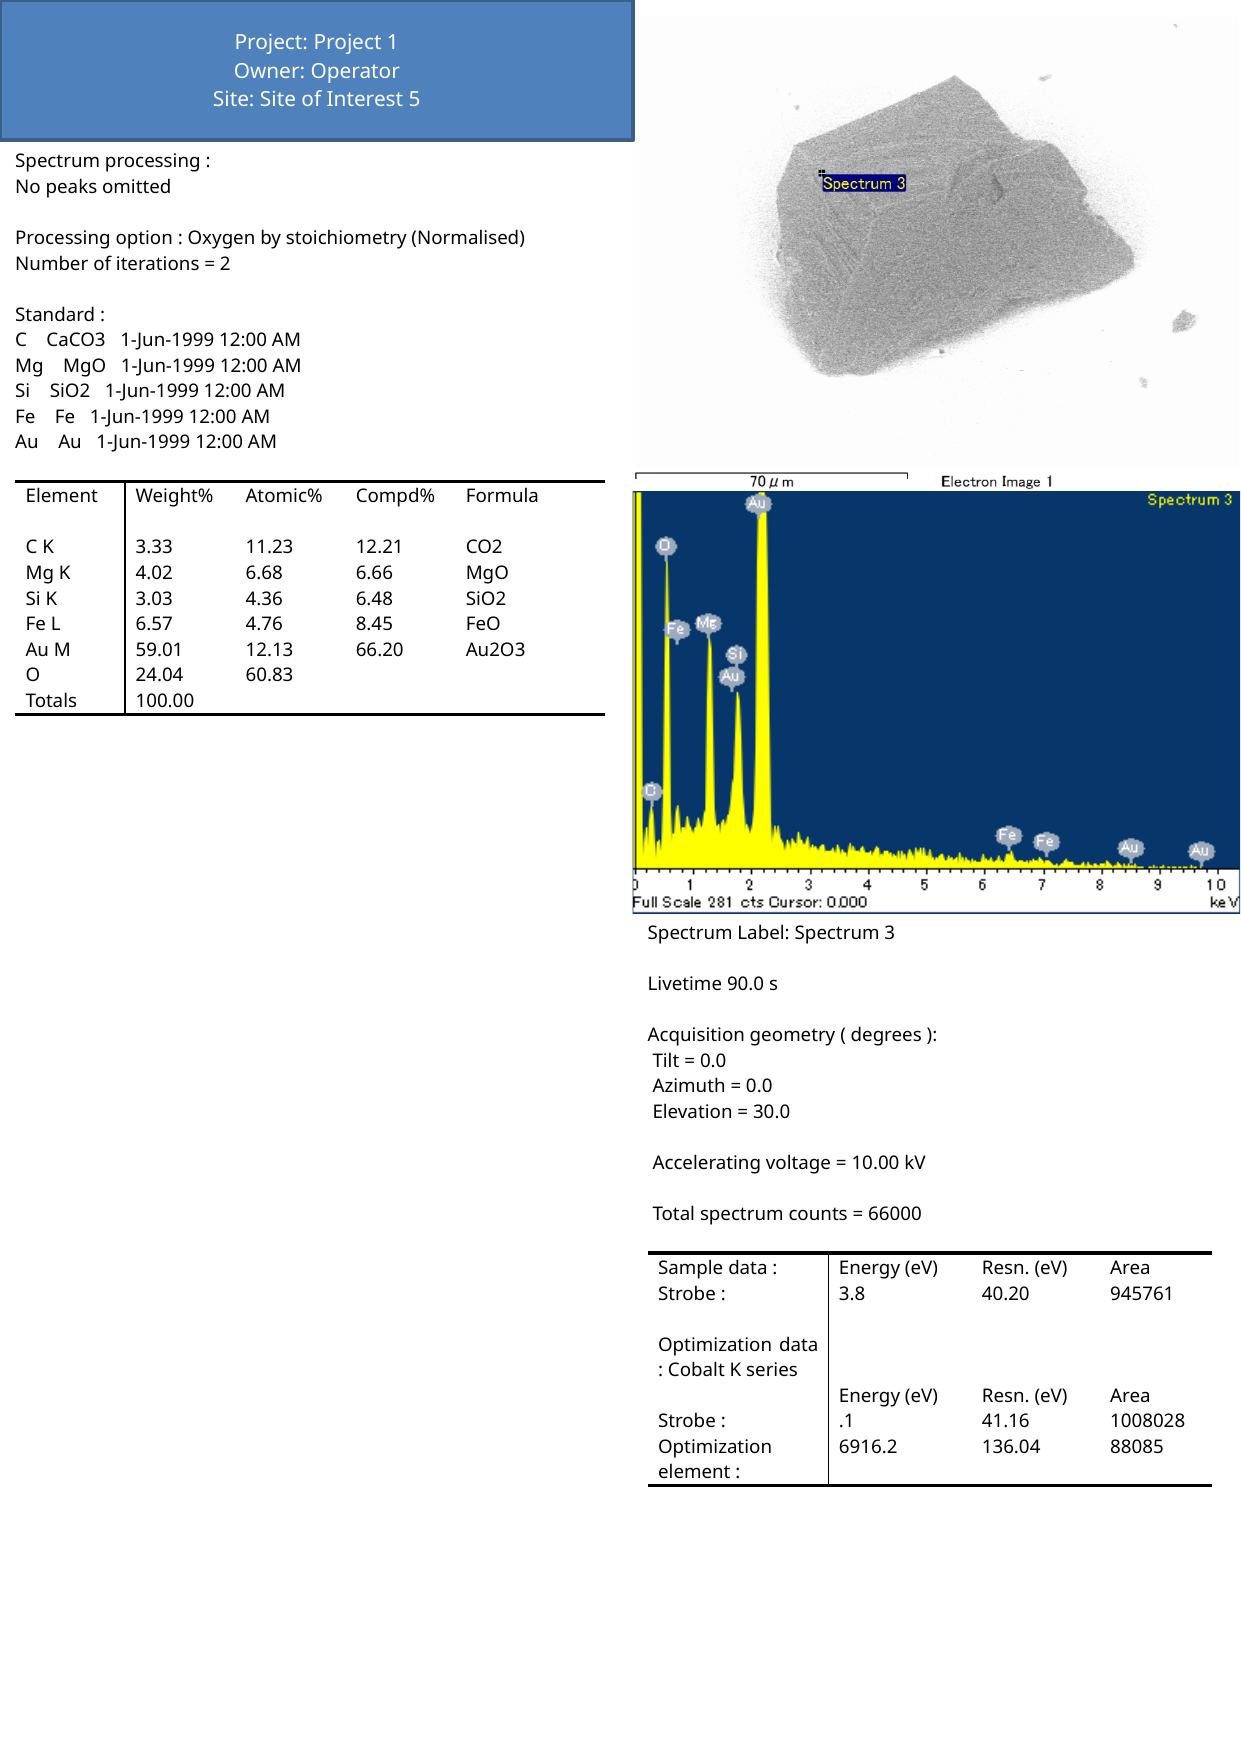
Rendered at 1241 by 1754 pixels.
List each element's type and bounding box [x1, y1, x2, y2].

picture [632, 17, 1241, 491]
